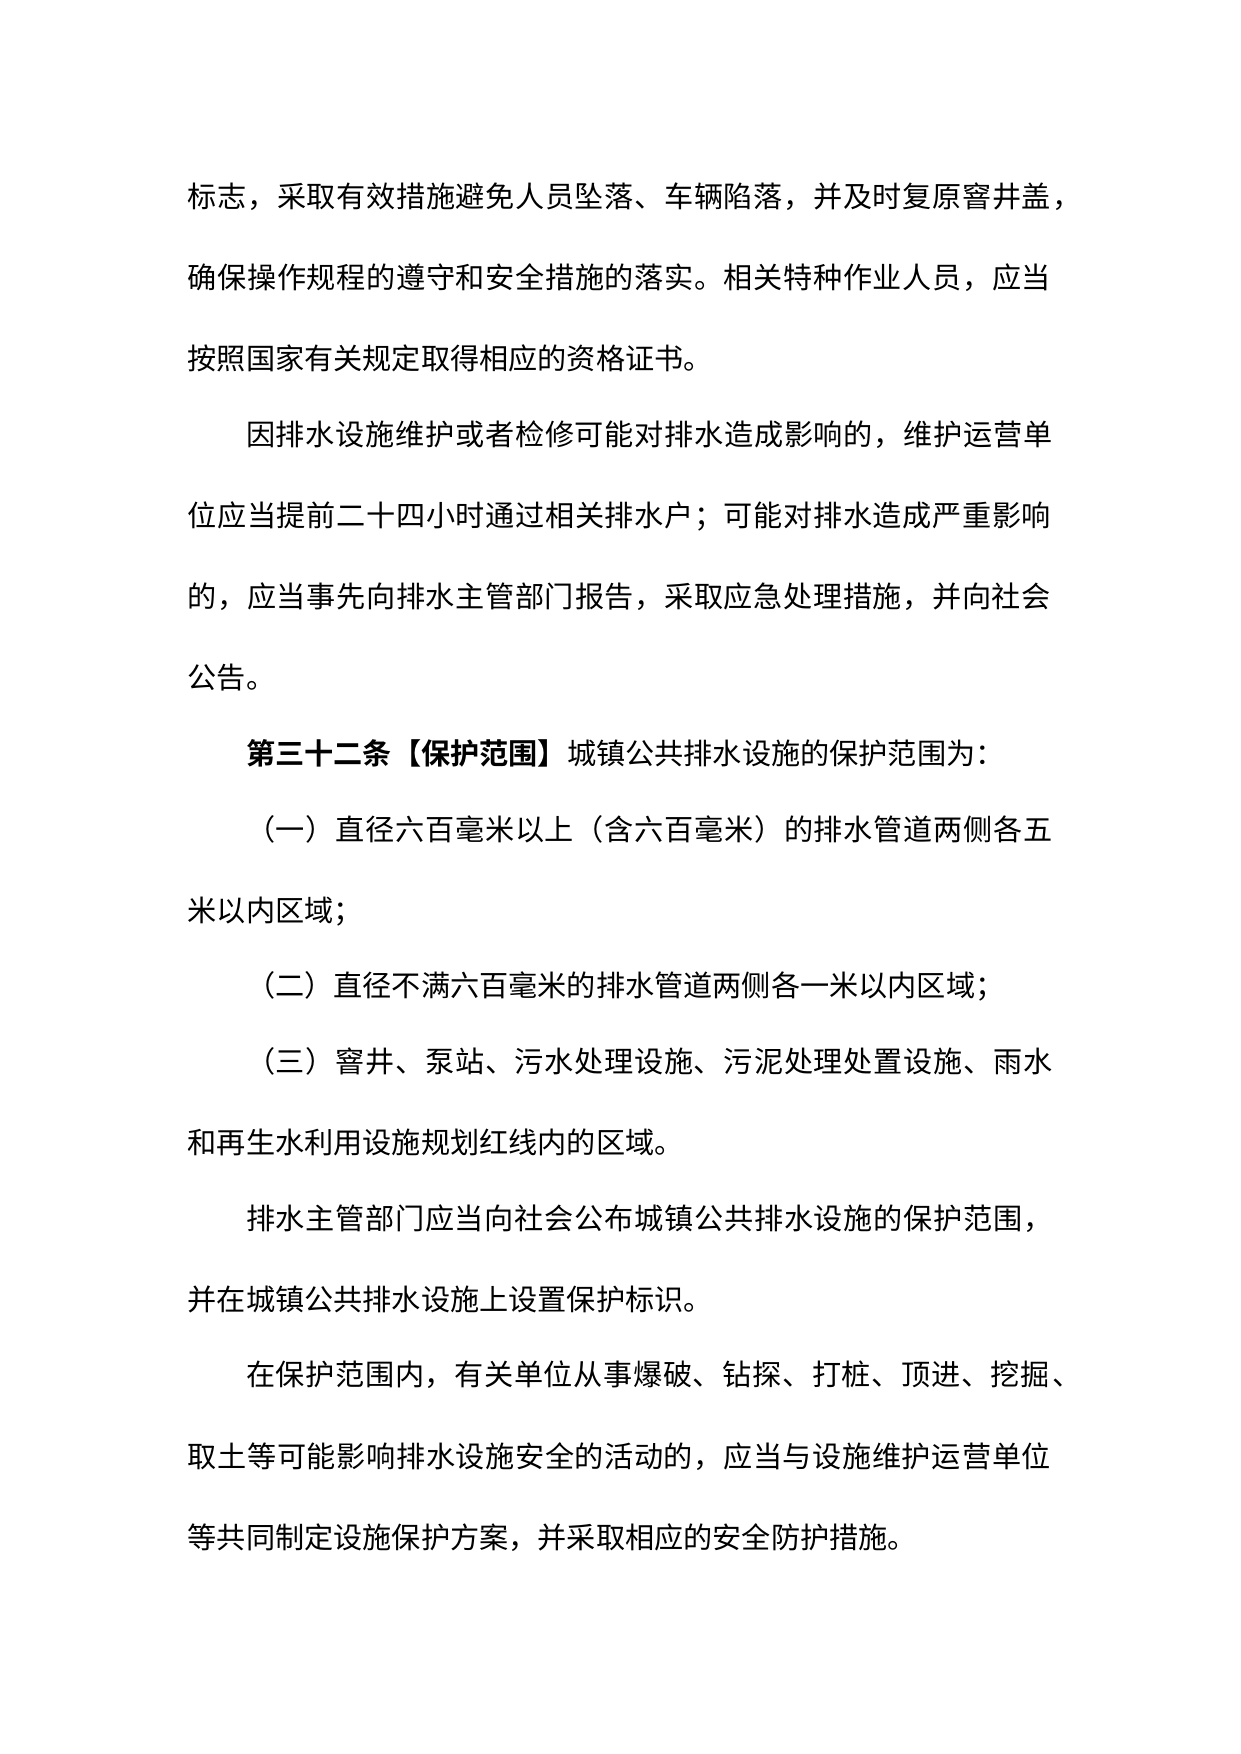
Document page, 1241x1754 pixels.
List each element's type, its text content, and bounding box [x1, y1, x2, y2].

text 排水主管部门应当向社会公布城镇公共排水设施的保护范围，并在城镇公共排水设施上设置保护标识。 [187, 1184, 1053, 1330]
text （三）窨井、泵站、污水处理设施、污泥处理处置设施、雨水和再生水利用设施规划红线内的区域。 [187, 1027, 1053, 1173]
text （一）直径六百毫米以上（含六百毫米）的排水管道两侧各五米以内区域； [187, 795, 1053, 941]
text （二）直径不满六百毫米的排水管道两侧各一米以内区域； [187, 952, 1053, 1017]
text 第三十二条【保护范围】城镇公共排水设施的保护范围为： [187, 719, 1053, 784]
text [187, 162, 1053, 389]
text 在保护范围内，有关单位从事爆破、钻探、打桩、顶进、挖掘、取土等可能影响排水设施安全的活动的，应当与设施维护运营单位等共同制定设施保护方案，并采取相应的安全防护措施。 [187, 1341, 1053, 1568]
text 因排水设施维护或者检修可能对排水造成影响的，维护运营单位应当提前二十四小时通过相关排水户；可能对排水造成严重影响的，应当事先向排水主管部门报告，采取应急处理措施，并向社会公告。 [187, 400, 1053, 709]
